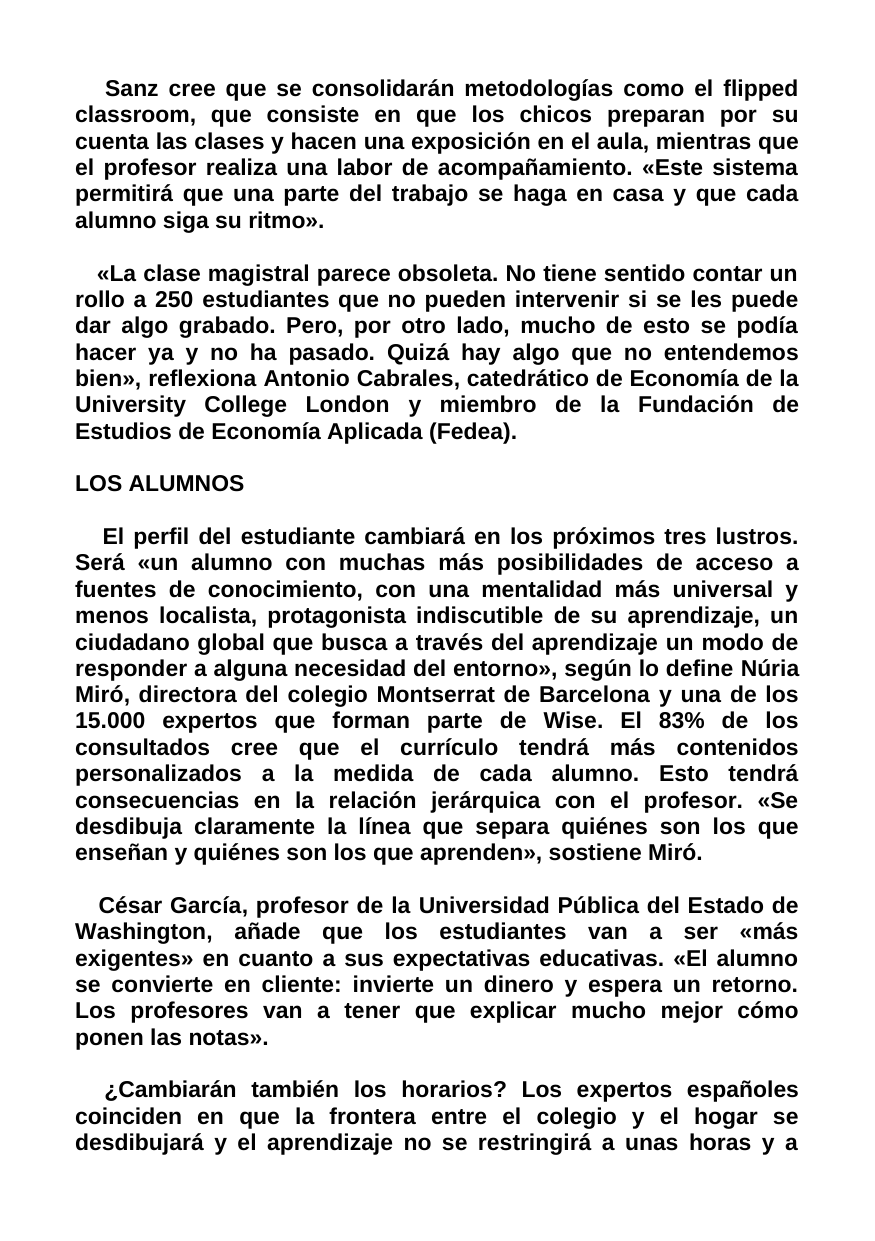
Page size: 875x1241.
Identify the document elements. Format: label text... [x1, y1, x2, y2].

text El perfil del estudiante cambiará en los próximos tres lustros. Será «un alumno con muchas más posibilidades de acceso a fuentes de conocimiento, con una mentalidad más universal y menos localista, protagonista indiscutible de su aprendizaje, un ciudadano global que busca a través del aprendizaje un modo de responder a alguna necesidad del entorno», según lo define Núria Miró, directora del colegio Montserrat de Barcelona y una de los 15.000 expertos que forman parte de Wise. El 83% de los consultados cree que el currículo tendrá más contenidos personalizados a la medida de cada alumno. Esto tendrá consecuencias en la relación jerárquica con el profesor. «Se desdibuja claramente la línea que separa quiénes son los que enseñan y quiénes son los que aprenden», sostiene Miró. [75, 523, 799, 866]
subtitle LOS ALUMNOS [75, 470, 799, 497]
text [75, 1076, 799, 1156]
text Sanz cree que se consolidarán metodologías como el flipped classroom, que consiste en que los chicos preparan por su cuenta las clases y hacen una exposición en el aula, mientras que el profesor realiza una labor de acompañamiento. «Este sistema permitirá que una parte del trabajo se haga en casa y que cada alumno siga su ritmo». [75, 75, 799, 233]
text «La clase magistral parece obsoleta. No tiene sentido contar un rollo a 250 estudiantes que no pueden intervenir si se les puede dar algo grabado. Pero, por otro lado, mucho de esto se podía hacer ya y no ha pasado. Quizá hay algo que no entendemos bien», reflexiona Antonio Cabrales, catedrático de Economía de la University College London y miembro de la Fundación de Estudios de Economía Aplicada (Fedea). [75, 259, 799, 444]
text César García, profesor de la Universidad Pública del Estado de Washington, añade que los estudiantes van a ser «más exigentes» en cuanto a sus expectativas educativas. «El alumno se convierte en cliente: invierte un dinero y espera un retorno. Los profesores van a tener que explicar mucho mejor cómo ponen las notas». [75, 892, 799, 1050]
